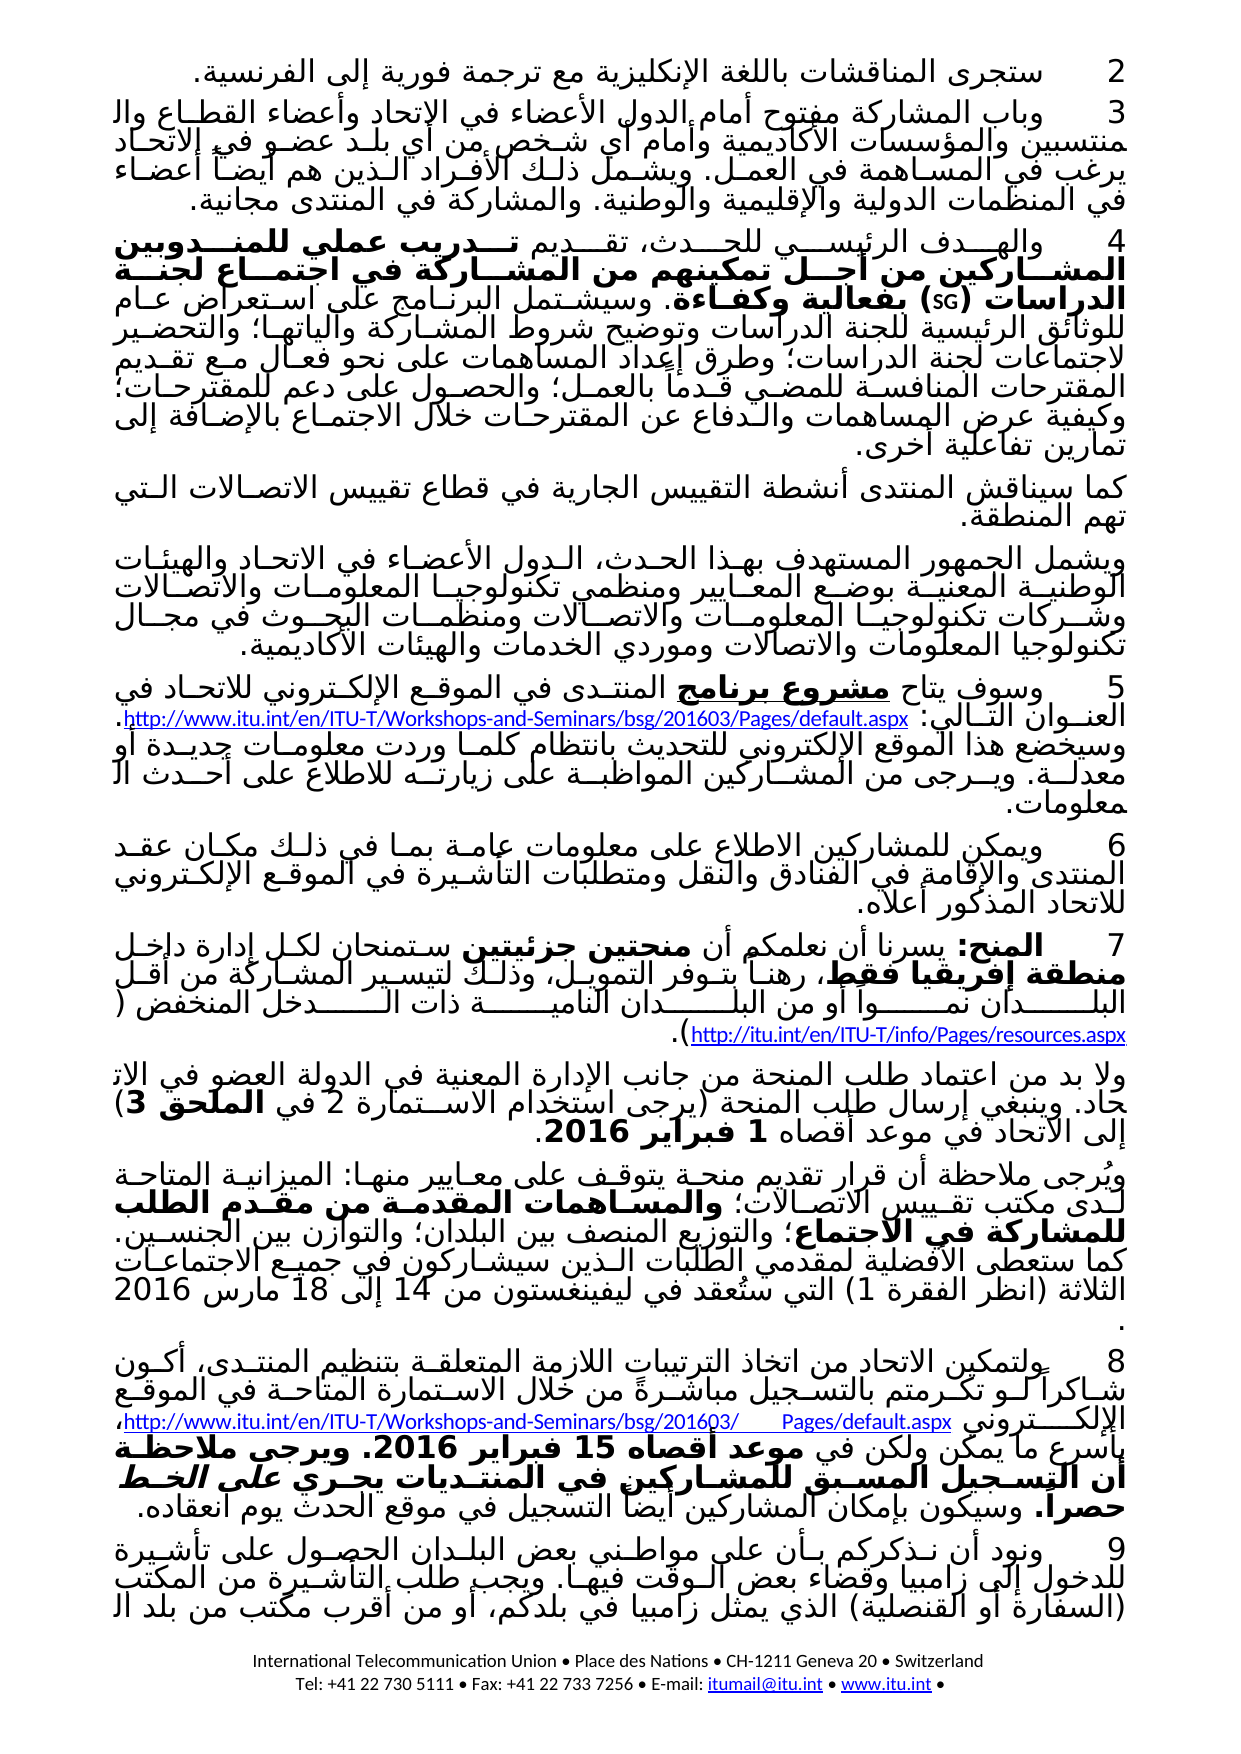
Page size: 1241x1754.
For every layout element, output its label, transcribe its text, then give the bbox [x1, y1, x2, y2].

text 2 ستجرى ال‍مناقشات باللغة الإنكليزية مع ترج‍مة فورية إلى الفرنسية. [628, 59, 1127, 88]
text 7 المنح: يسرنا أن نعلمكم أن منحتين جزئيتين ستمنحان لكل إدارة داخل منطقة إفريقيا فقط، رهناً بتوفر التمويل، وذلك لتيسير ال‍مشاركة من أقل البلدان ن‍مواً أو من البلدان النامية ذات الدخل ال‍منخفض (http://itu.int/en/ITU-T/info/Pages/resources.aspx). [113, 933, 1127, 1050]
text كما سيناقش ال‍منتدى أنشطة التقييس ال‍جارية في قطاع تقييس الاتصالات التي تهم ال‍منطقة. [113, 475, 1127, 534]
text 2 ستجرى ال‍مناقشات باللغة الإنكليزية مع ترج‍مة فورية إلى الفرنسية. [113, 59, 301, 88]
text ويشمل ال‍جمهور ال‍مستهدف بهذا ال‍حدث، الدول الأعضاء في الات‍حاد والهيئات الوطنية ال‍معنية بوضع ال‍معايير ومنظمي تكنولوجيا ال‍معلومات والاتصالات وشركات تكنولوجيا ال‍معلومات والاتصالات ومنظمات البحوث في م‍جال تكنولوجيا ال‍معلومات والاتصالات وموردي ال‍خدمات والهيئات الأكادي‍مية. [113, 546, 1127, 663]
text 8 ولتمكين الات‍حاد من ات‍خاذ الترتيبات اللازمة ال‍متعلقة بتنظيم ال‍منتدى، أكون شاكراً لو تكرمتم بالتسجيل مباشرةً من خلال الاستمارة ال‍متاحة في ال‍موقع الإلكتروني http://www.itu.int/en/ITU-T/Workshops-and-Seminars/bsg/201603/ Pages/default.aspx، بأسرع ما ي‍مكن ولكن في موعد أقصاه 15 فبراير 2016. ويرجى ملاحظة أن التسجيل ال‍مسبق للمشاركين في ال‍منتديات ي‍جري على ال‍خط حصراً. وسيكون بإمكان ال‍مشاركين أيضاً التسجيل في موقع ال‍حدث يوم انعقاده. [113, 1350, 1127, 1524]
text 6 ويمكن للمشاركين الاطلاع على معلومات عامة ب‍ما في ذلك مكان عقد المنتدى والإقامة في الفنادق والنقل ومتطلبات التأشيرة في ال‍موقع الإلكتروني للاتحاد المذكور أعلاه. [113, 833, 1127, 921]
text 3 وباب ال‍مشاركة مفتوح أمام الدول الأعضاء في الات‍حاد وأعضاء القطاع وال‍منتسبين وال‍مؤسسات الأكادي‍مية وأمام أي شخص من أي بلد عضو في الات‍حاد يرغب في ال‍مساه‍مة في العمل. ويشمل ذلك الأفراد الذين هم أيضاً أعضاء في ال‍منظمات الدولية والإقليمية والوطنية. وال‍مشاركة في ال‍منتدى م‍جانية. [113, 101, 1127, 217]
text 4 والهدف الرئيسي للحدث، تقديم تدريب عملي للمندوبين المشاركين من أجل تمكينهم من المشاركة في اجتماع لجنة الدراسات (SG) بفعالية وكفاءة. وسيشتمل البرنامج على استعراض عام للوثائق الرئيسية للجنة الدراسات وتوضيح شروط المشاركة وآلياتها؛ والتحضير لاجتماعات لجنة الدراسات؛ وطرق إعداد المساهمات على نحو فعال مع تقديم المقترحات المنافسة للمضي قدماً بالعمل؛ والحصول على دعم للمقترحات؛ وكيفية عرض المساهمات والدفاع عن المقترحات خلال الاجتماع بالإضافة إلى تمارين تفاعلية أخرى. [113, 230, 1127, 463]
text ويُرجى ملاحظة أن قرار تقدي‍م منحة يتوقف على معايير منها: ال‍ميزانية ال‍متاحة لدى مكتب تقييس الاتصالات؛ وال‍مساه‍مات ال‍مقدمة من مقدم الطلب للمشاركة في الاجتماع؛ والتوزيع ال‍منصف بين البلدان؛ والتوازن بين ال‍جنسين. كما ستعطى الأفضلية ل‍مقدمي الطلبات الذين سيشاركون في جميع الاجتماعات الثلاثة (انظر الفقرة 1) التي ستُعقد في ليفينغستون من 14 إلى 18 مارس 2016. [113, 1162, 1127, 1337]
text ولا بد من اعتماد طلب ال‍منحة من جانب الإدارة ال‍معنية في الدولة العضو في الات‍حاد. وينبغي إرسال طلب ال‍منحة (يرجى استخدام الاستمارة 2 في الملحق 3) إلى الات‍حاد في موعد أقصاه 1 فبراير 2016. [113, 1062, 1127, 1150]
text 2 ستجرى ال‍مناقشات باللغة الإنكليزية مع ترج‍مة فورية إلى الفرنسية. [272, 59, 651, 88]
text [113, 1537, 1127, 1624]
text 5 وسوف يتاح مشروع برنامج ال‍منتدى في ال‍موقع الإلكتروني للات‍حاد في العنوان التالي: http://www.itu.int/en/ITU-T/Workshops-and-Seminars/bsg/201603/Pages/default.aspx. وسيخضع هذا ال‍موقع الإلكتروني للتحديث بانتظام كلما وردت معلومات جديدة أو معدلة. ويرجى من ال‍مشاركين ال‍مواظبة على زيارته للاطلاع على أحدث ال‍معلومات. [113, 675, 1127, 821]
